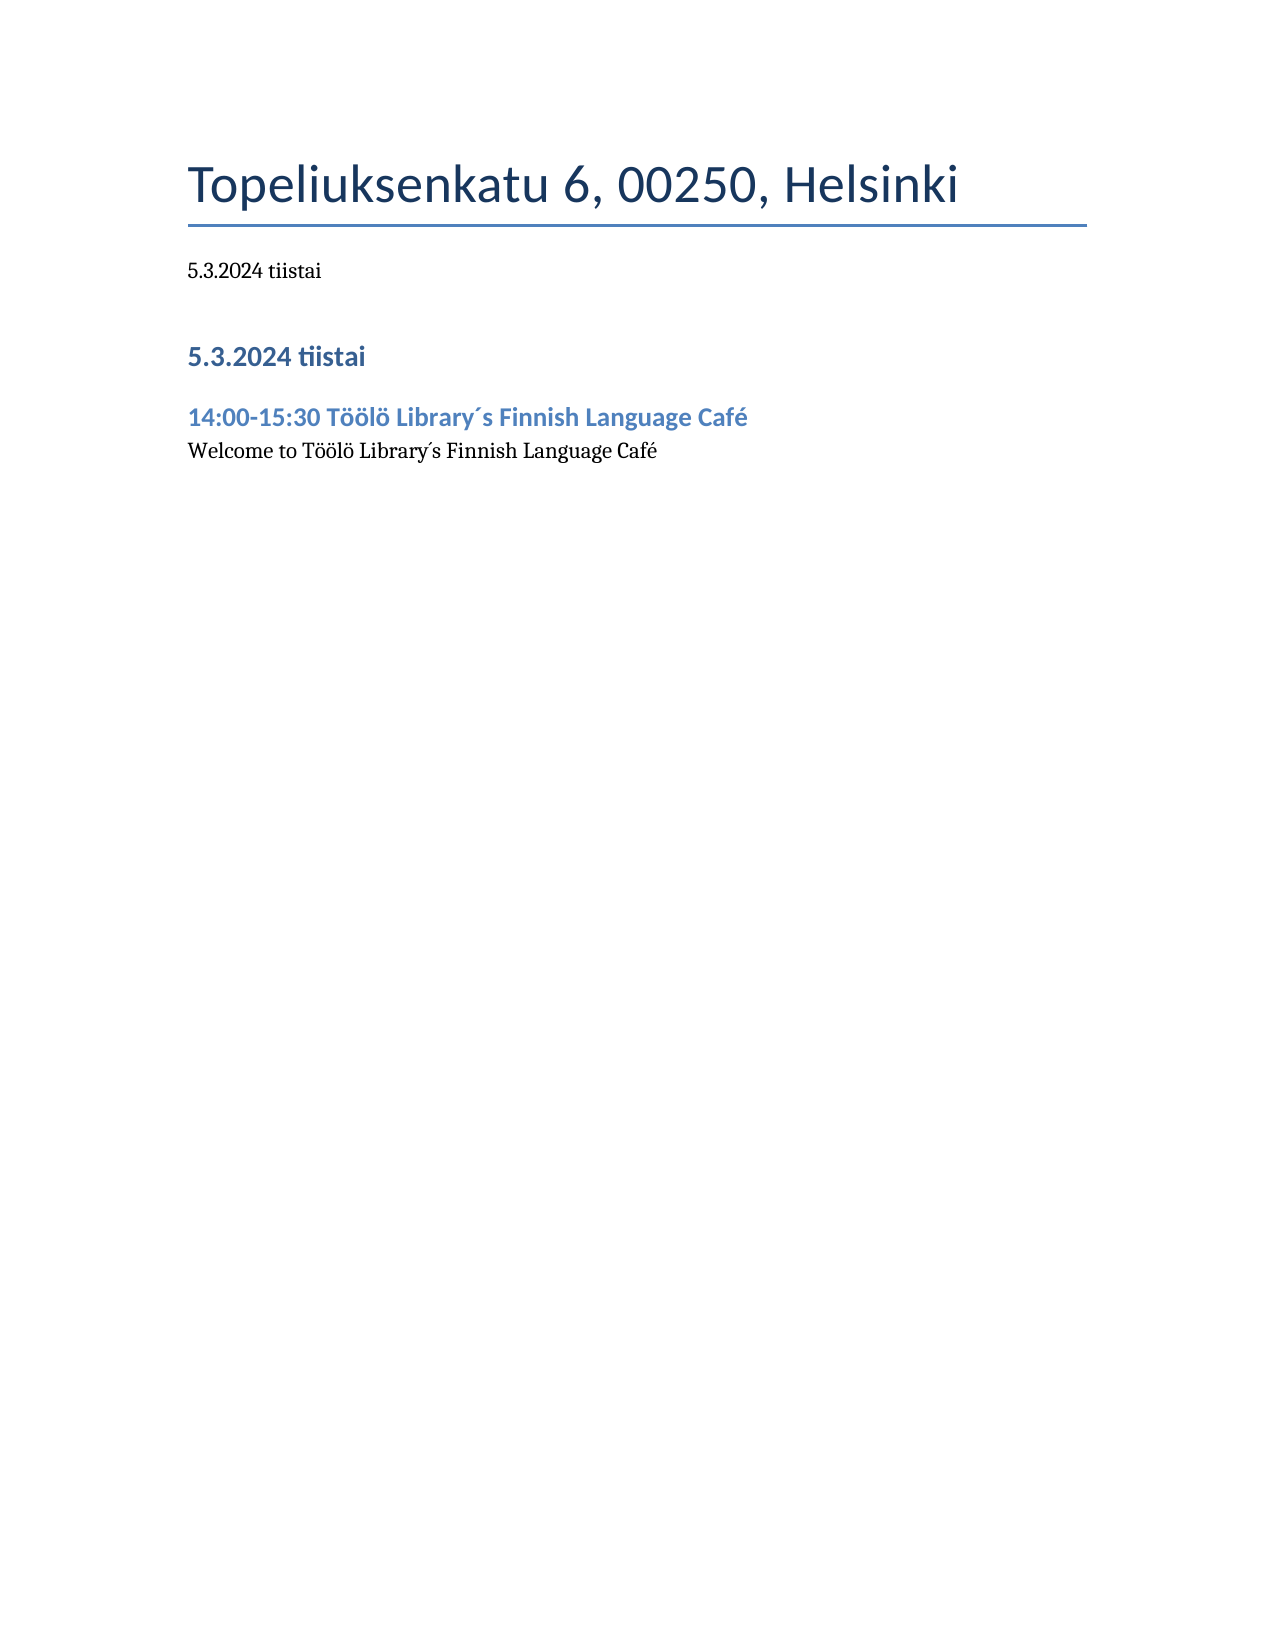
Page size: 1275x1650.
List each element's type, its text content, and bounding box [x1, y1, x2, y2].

subtitle 5.3.2024 tiistai [187, 338, 1087, 374]
text Welcome to Töölö Library´s Finnish Language Café [187, 438, 1087, 464]
subtitle 14:00-15:30 Töölö Library´s Finnish Language Café [187, 400, 1087, 433]
text 5.3.2024 tiistai [187, 258, 1087, 284]
title Topeliuksenkatu 6, 00250, Helsinki [187, 150, 1087, 227]
